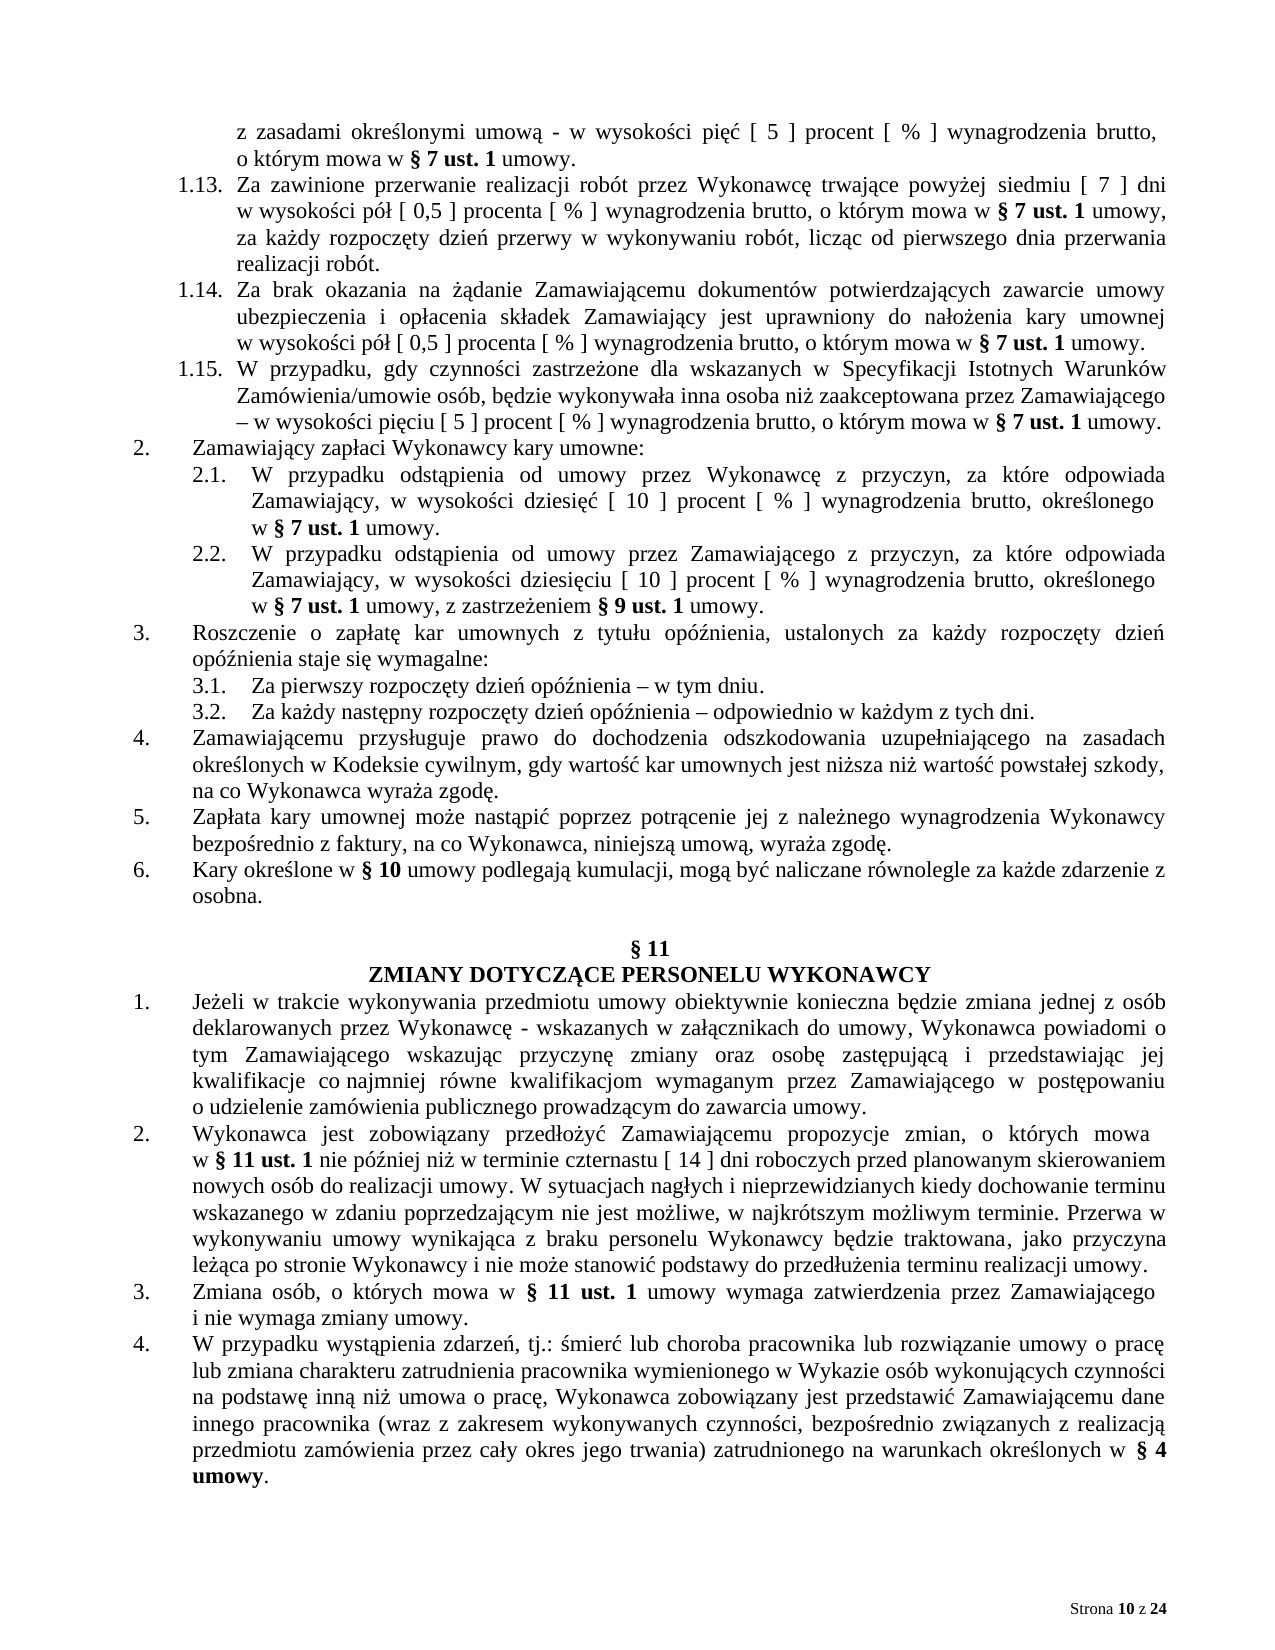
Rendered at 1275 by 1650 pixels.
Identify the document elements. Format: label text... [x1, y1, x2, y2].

list Wykonawca jest zobowiązany przedłożyć Zamawiającemu propozycje zmian, o których mowa w § 11 ust. 1 nie później niż w terminie czternastu [ 14 ] dni roboczych przed planowanym skierowaniem nowych osób do realizacji umowy. W sytuacjach nagłych i nieprzewidzianych kiedy dochowanie terminu wskazanego w zdaniu poprzedzającym nie jest możliwe, w najkrótszym możliwym terminie. Przerwa w wykonywaniu umowy wynikająca z braku personelu Wykonawcy będzie traktowana, jako przyczyna leżąca po stronie Wykonawcy i nie może stanowić podstawy do przedłużenia terminu realizacji umowy. [133, 1120, 1167, 1278]
list Jeżeli w trakcie wykonywania przedmiotu umowy obiektywnie konieczna będzie zmiana jednej z osób deklarowanych przez Wykonawcę - wskazanych w załącznikach do umowy, Wykonawca powiadomi o tym Zamawiającego wskazując przyczynę zmiany oraz osobę zastępującą i przedstawiając jej kwalifikacje co najmniej równe kwalifikacjom wymaganym przez Zamawiającego w postępowaniu o udzielenie zamówienia publicznego prowadzącym do zawarcia umowy. [133, 988, 1167, 1120]
list ZMIANY DOTYCZĄCE PERSONELU WYKONAWCY [133, 962, 1167, 988]
list W przypadku, gdy czynności zastrzeżone dla wskazanych w Specyfikacji Istotnych Warunków Zamówienia/umowie osób, będzie wykonywała inna osoba niż zaakceptowana przez Zamawiającego – w wysokości pięciu [ 5 ] procent [ % ] wynagrodzenia brutto, o którym mowa w § 7 ust. 1 umowy. [177, 355, 1167, 434]
list Zapłata kary umownej może nastąpić poprzez potrącenie jej z należnego wynagrodzenia Wykonawcy bezpośrednio z faktury, na co Wykonawca, niniejszą umową, wyraża zgodę. [133, 803, 1167, 856]
list Za brak okazania na żądanie Zamawiającemu dokumentów potwierdzających zawarcie umowy ubezpieczenia i opłacenia składek Zamawiający jest uprawniony do nałożenia kary umownej w wysokości pół [ 0,5 ] procenta [ % ] wynagrodzenia brutto, o którym mowa w § 7 ust. 1 umowy. [177, 276, 1167, 355]
list Za zawinione przerwanie realizacji robót przez Wykonawcę trwające powyżej siedmiu [ 7 ] dni w wysokości pół [ 0,5 ] procenta [ % ] wynagrodzenia brutto, o którym mowa w § 7 ust. 1 umowy, za każdy rozpoczęty dzień przerwy w wykonywaniu robót, licząc od pierwszego dnia przerwania realizacji robót. [177, 171, 1167, 276]
list Zamawiający zapłaci Wykonawcy kary umowne: [133, 434, 1167, 461]
list W przypadku wystąpienia zdarzeń, tj.: śmierć lub choroba pracownika lub rozwiązanie umowy o pracę lub zmiana charakteru zatrudnienia pracownika wymienionego w Wykazie osób wykonujących czynności na podstawę inną niż umowa o pracę, Wykonawca zobowiązany jest przedstawić Zamawiającemu dane innego pracownika (wraz z zakresem wykonywanych czynności, bezpośrednio związanych z realizacją przedmiotu zamówienia przez cały okres jego trwania) zatrudnionego na warunkach określonych w § 4 umowy. [133, 1331, 1167, 1489]
text § 11 [133, 935, 1167, 962]
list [177, 118, 1167, 171]
list W przypadku odstąpienia od umowy przez Wykonawcę z przyczyn, za które odpowiada Zamawiający, w wysokości dziesięć [ 10 ] procent [ % ] wynagrodzenia brutto, określonego w § 7 ust. 1 umowy. [192, 461, 1167, 540]
list Roszczenie o zapłatę kar umownych z tytułu opóźnienia, ustalonych za każdy rozpoczęty dzień opóźnienia staje się wymagalne: [133, 619, 1167, 672]
list Kary określone w § 10 umowy podlegają kumulacji, mogą być naliczane równolegle za każde zdarzenie z osobna. [133, 856, 1167, 909]
list Zamawiającemu przysługuje prawo do dochodzenia odszkodowania uzupełniającego na zasadach określonych w Kodeksie cywilnym, gdy wartość kar umownych jest niższa niż wartość powstałej szkody, na co Wykonawca wyraża zgodę. [133, 724, 1167, 803]
list Za każdy następny rozpoczęty dzień opóźnienia – odpowiednio w każdym z tych dni. [192, 698, 1167, 724]
list Zmiana osób, o których mowa w § 11 ust. 1 umowy wymaga zatwierdzenia przez Zamawiającego i nie wymaga zmiany umowy. [133, 1278, 1167, 1331]
list W przypadku odstąpienia od umowy przez Zamawiającego z przyczyn, za które odpowiada Zamawiający, w wysokości dziesięciu [ 10 ] procent [ % ] wynagrodzenia brutto, określonego w § 7 ust. 1 umowy, z zastrzeżeniem § 9 ust. 1 umowy. [192, 540, 1167, 619]
list Za pierwszy rozpoczęty dzień opóźnienia – w tym dniu. [192, 672, 1167, 698]
